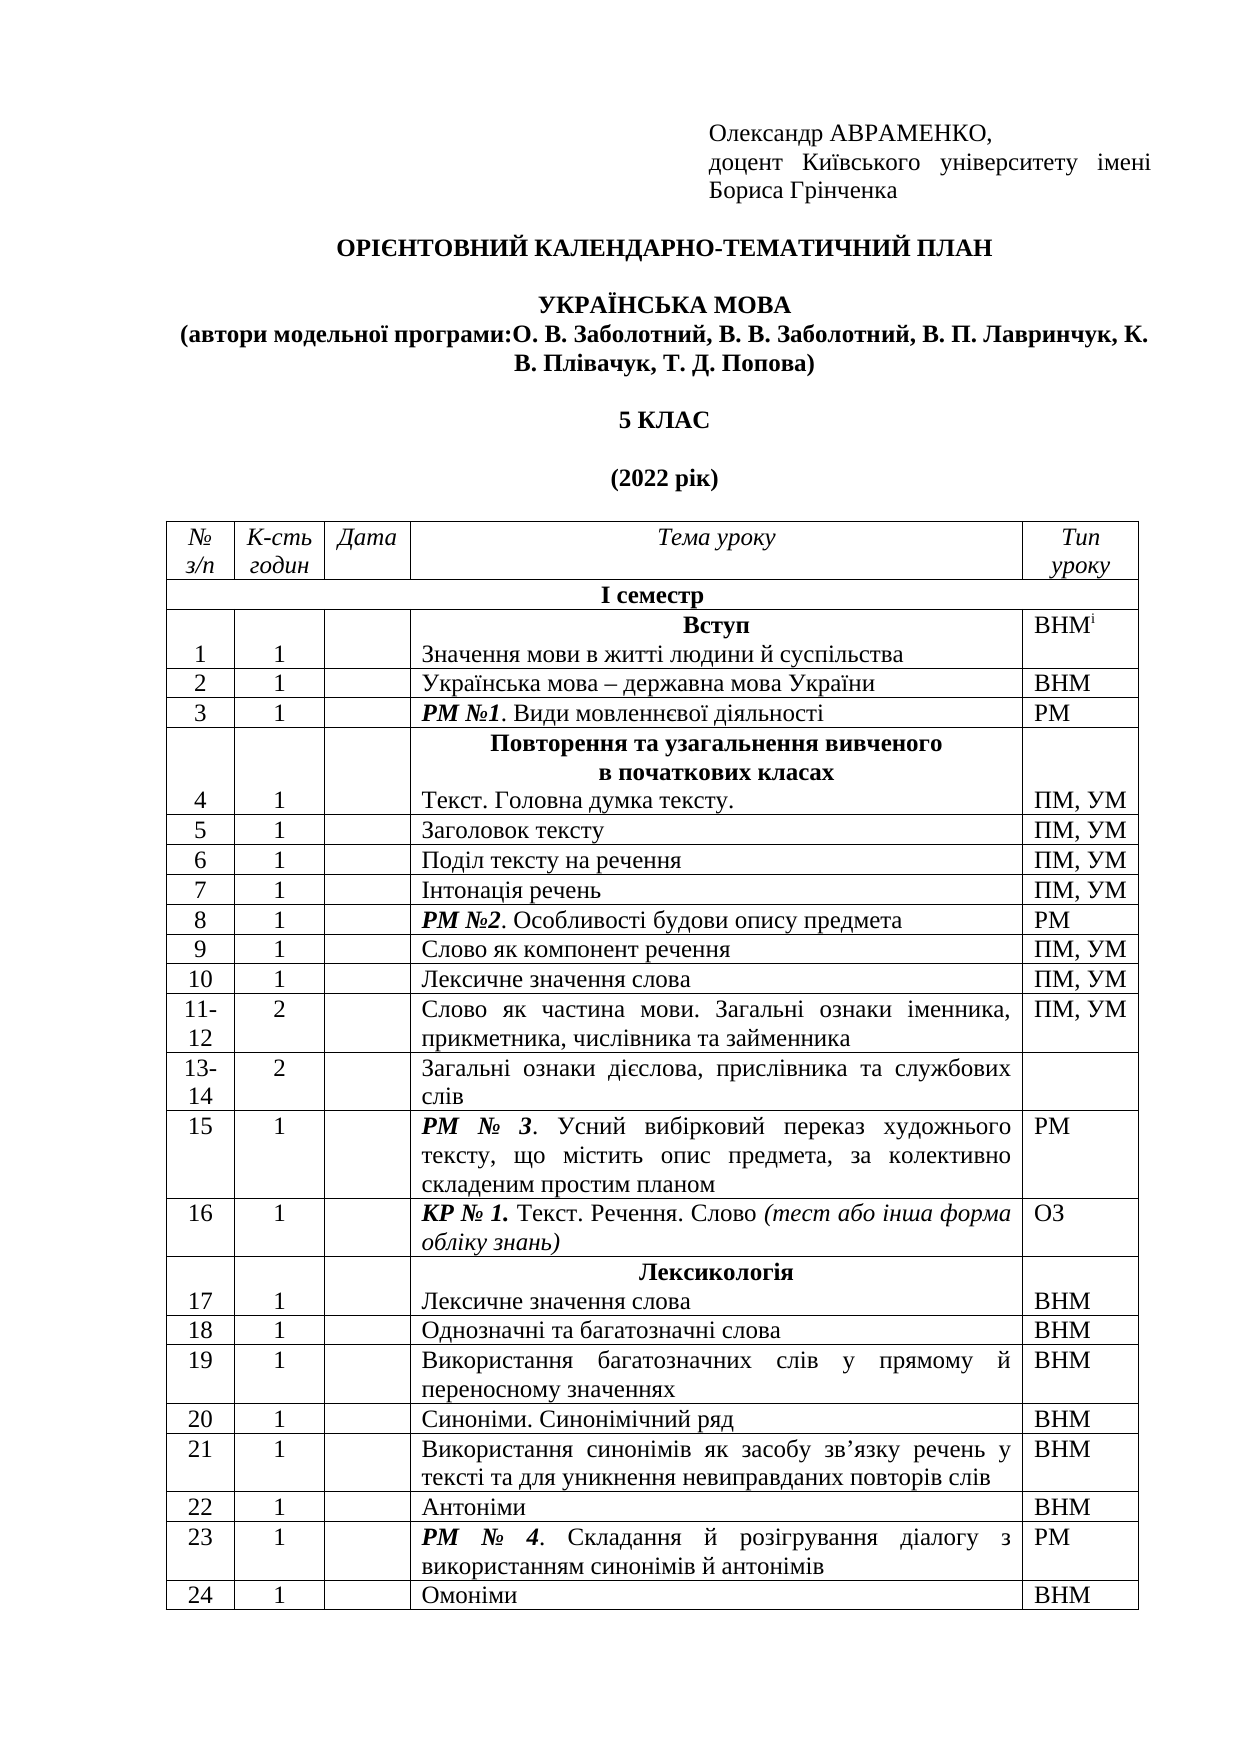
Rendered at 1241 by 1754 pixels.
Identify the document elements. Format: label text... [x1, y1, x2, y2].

table_cell 1 [235, 964, 324, 993]
text доцент Київського університету імені Бориса Грінченка [709, 147, 1152, 204]
table_cell Українська мова – державна мова України [411, 669, 1022, 697]
table_cell 1 [235, 1434, 324, 1491]
table_cell 1 [235, 728, 324, 814]
table_cell 1 [235, 1316, 324, 1344]
text УКРАЇНСЬКА МОВА [177, 291, 1152, 319]
table_cell ВНМ [1023, 669, 1138, 697]
table_cell 18 [167, 1316, 234, 1344]
table_cell РМ № 3. Усний вибірковий переказ художнього тексту, що містить опис предмета, за колективно складеним простим планом [411, 1111, 1022, 1197]
table_cell 8 [167, 905, 234, 933]
table_header № з/п [167, 522, 234, 579]
table_cell ПМ, УМ [1023, 935, 1138, 963]
table_cell [1023, 1053, 1138, 1110]
table_cell [325, 1434, 410, 1491]
table_cell [325, 905, 410, 933]
table_cell Слово як компонент речення [411, 935, 1022, 963]
table_cell 11-12 [167, 994, 234, 1052]
table_cell 3 [167, 698, 234, 727]
table_cell [325, 935, 410, 963]
table_cell Однозначні та багатозначні слова [411, 1316, 1022, 1344]
table_cell 1 [235, 610, 324, 667]
table_cell Заголовок тексту [411, 815, 1022, 844]
text (2022 рік) [177, 463, 1152, 492]
table_cell 1 [235, 1257, 324, 1314]
table_cell [325, 1492, 410, 1521]
table_cell 1 [235, 1492, 324, 1521]
table_cell 13-14 [167, 1053, 234, 1110]
table_cell ВНМ [1023, 1434, 1138, 1491]
table_cell Вступ Значення мови в житті людини й суспільства [411, 610, 1022, 667]
table_cell РМ № 4. Складання й розігрування діалогу з використанням синонімів й антонімів [411, 1522, 1022, 1579]
table_cell 19 [167, 1345, 234, 1403]
table_cell ВНМ [1023, 1316, 1138, 1344]
table_cell 1 [235, 698, 324, 727]
table_cell [325, 845, 410, 874]
table_cell 24 [167, 1581, 234, 1609]
table_cell [325, 1345, 410, 1403]
table_cell 2 [167, 669, 234, 697]
table_cell [325, 1199, 410, 1256]
table_cell 2 [235, 1053, 324, 1110]
table_cell КР № 1. Текст. Речення. Слово (тест або інша форма обліку знань) [411, 1199, 1022, 1256]
table_cell 9 [167, 935, 234, 963]
table_cell ПМ, УМ [1023, 845, 1138, 874]
table_cell 22 [167, 1492, 234, 1521]
table_cell 2 [235, 994, 324, 1052]
table_cell 7 [167, 875, 234, 904]
table_cell Лексичне значення слова [411, 964, 1022, 993]
table_cell ВНМ [1023, 1404, 1138, 1433]
table_cell РМ №2. Особливості будови опису предмета [411, 905, 1022, 933]
text (автори модельної програми:О. В. Заболотний, В. В. Заболотний, В. П. Лавринчук, К. В. Плівачук, Т. Д. Попова) [177, 319, 1152, 377]
table_cell 1 [235, 1345, 324, 1403]
table_cell 17 [167, 1257, 234, 1314]
table_cell 1 [235, 1111, 324, 1197]
table_cell І семестр [167, 580, 1138, 609]
table_cell [325, 1581, 410, 1609]
table_cell ВНМ [1023, 1257, 1138, 1314]
table_cell Антоніми [411, 1492, 1022, 1521]
table_cell 20 [167, 1404, 234, 1433]
table_cell [325, 1316, 410, 1344]
table_cell ВНМ [1023, 610, 1138, 667]
table_cell Використання синонімів як засобу зв’язку речень у тексті та для уникнення невиправданих повторів слів [411, 1434, 1022, 1491]
table_cell 4 [167, 728, 234, 814]
table_cell 1 [235, 1522, 324, 1579]
table_cell 15 [167, 1111, 234, 1197]
table_cell ВНМ [1023, 1345, 1138, 1403]
table_cell [325, 875, 410, 904]
text 5 КЛАС [177, 406, 1152, 434]
table_cell [325, 610, 410, 667]
table_cell Загальні ознаки дієслова, прислівника та службових слів [411, 1053, 1022, 1110]
table_cell Слово як частина мови. Загальні ознаки іменника, прикметника, числівника та займенника [411, 994, 1022, 1052]
table_cell ВНМ [1023, 1581, 1138, 1609]
table_cell 1 [167, 610, 234, 667]
table_cell Повторення та узагальнення вивченого в початкових класах Текст. Головна думка тексту. [411, 728, 1022, 814]
table_cell 1 [235, 1404, 324, 1433]
table_cell Поділ тексту на речення [411, 845, 1022, 874]
text ОРІЄНТОВНИЙ КАЛЕНДАРНО-ТЕМАТИЧНИЙ ПЛАН [177, 233, 1152, 262]
table_cell РМ №1. Види мовленнєвої діяльності [411, 698, 1022, 727]
table_cell РМ [1023, 1111, 1138, 1197]
table_header К-сть годин [235, 522, 324, 579]
table_cell ПМ, УМ [1023, 875, 1138, 904]
table_cell [325, 1404, 410, 1433]
table_cell 10 [167, 964, 234, 993]
table_cell 1 [235, 875, 324, 904]
table_cell РМ [1023, 905, 1138, 933]
table_cell 21 [167, 1434, 234, 1491]
table_cell [325, 728, 410, 814]
table_cell 16 [167, 1199, 234, 1256]
table_cell ПМ, УМ [1023, 964, 1138, 993]
table_cell Синоніми. Синонімічний ряд [411, 1404, 1022, 1433]
table_cell [325, 1111, 410, 1197]
table_cell ВНМ [1023, 1492, 1138, 1521]
table_cell 23 [167, 1522, 234, 1579]
table_cell [325, 994, 410, 1052]
text Олександр АВРАМЕНКО, [709, 118, 1152, 147]
table_cell [325, 1257, 410, 1314]
table_cell 1 [235, 845, 324, 874]
table_cell 6 [167, 845, 234, 874]
table_cell 1 [235, 905, 324, 933]
table_cell Лексикологія Лексичне значення слова [411, 1257, 1022, 1314]
table_cell 5 [167, 815, 234, 844]
table_cell 1 [235, 669, 324, 697]
table_cell ПМ, УМ [1023, 994, 1138, 1052]
table_cell РМ [1023, 1522, 1138, 1579]
table_header Дата [325, 522, 410, 579]
table_cell 1 [235, 1199, 324, 1256]
table_cell ПМ, УМ [1023, 815, 1138, 844]
table_cell ОЗ [1023, 1199, 1138, 1256]
table_cell 1 [235, 935, 324, 963]
table_cell [325, 815, 410, 844]
table_cell 1 [235, 1581, 324, 1609]
table_cell [325, 669, 410, 697]
table_cell [325, 964, 410, 993]
table_header Тема уроку [411, 522, 1022, 579]
table_cell 1 [235, 815, 324, 844]
table_cell Використання багатозначних слів у прямому й переносному значеннях [411, 1345, 1022, 1403]
table_cell РМ [1023, 698, 1138, 727]
table_cell Інтонація речень [411, 875, 1022, 904]
table_header Тип уроку [1023, 522, 1138, 579]
table_cell [325, 698, 410, 727]
table_cell ПМ, УМ [1023, 728, 1138, 814]
table_cell Омоніми [411, 1581, 1022, 1609]
table_cell [325, 1522, 410, 1579]
table_cell [325, 1053, 410, 1110]
